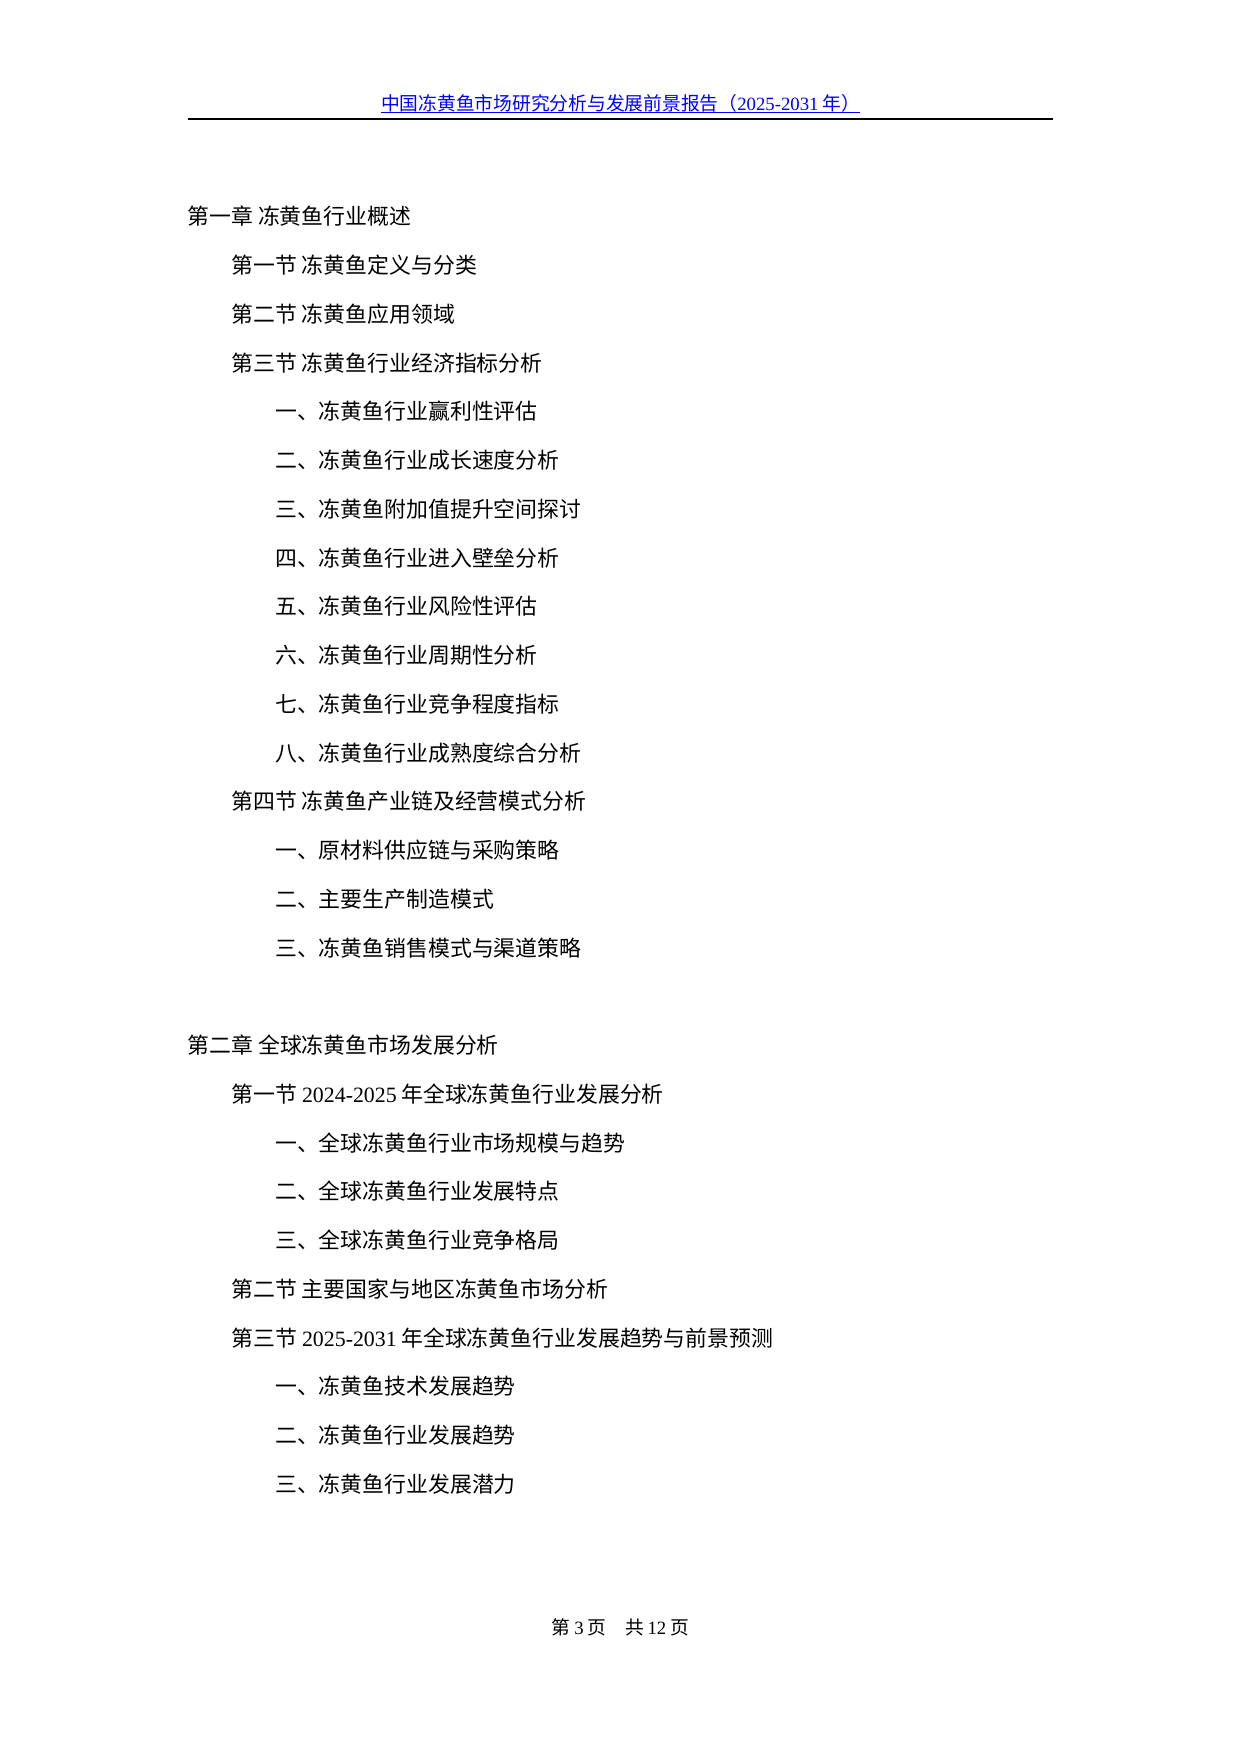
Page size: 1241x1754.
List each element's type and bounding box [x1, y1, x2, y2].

text [187, 150, 1053, 1499]
